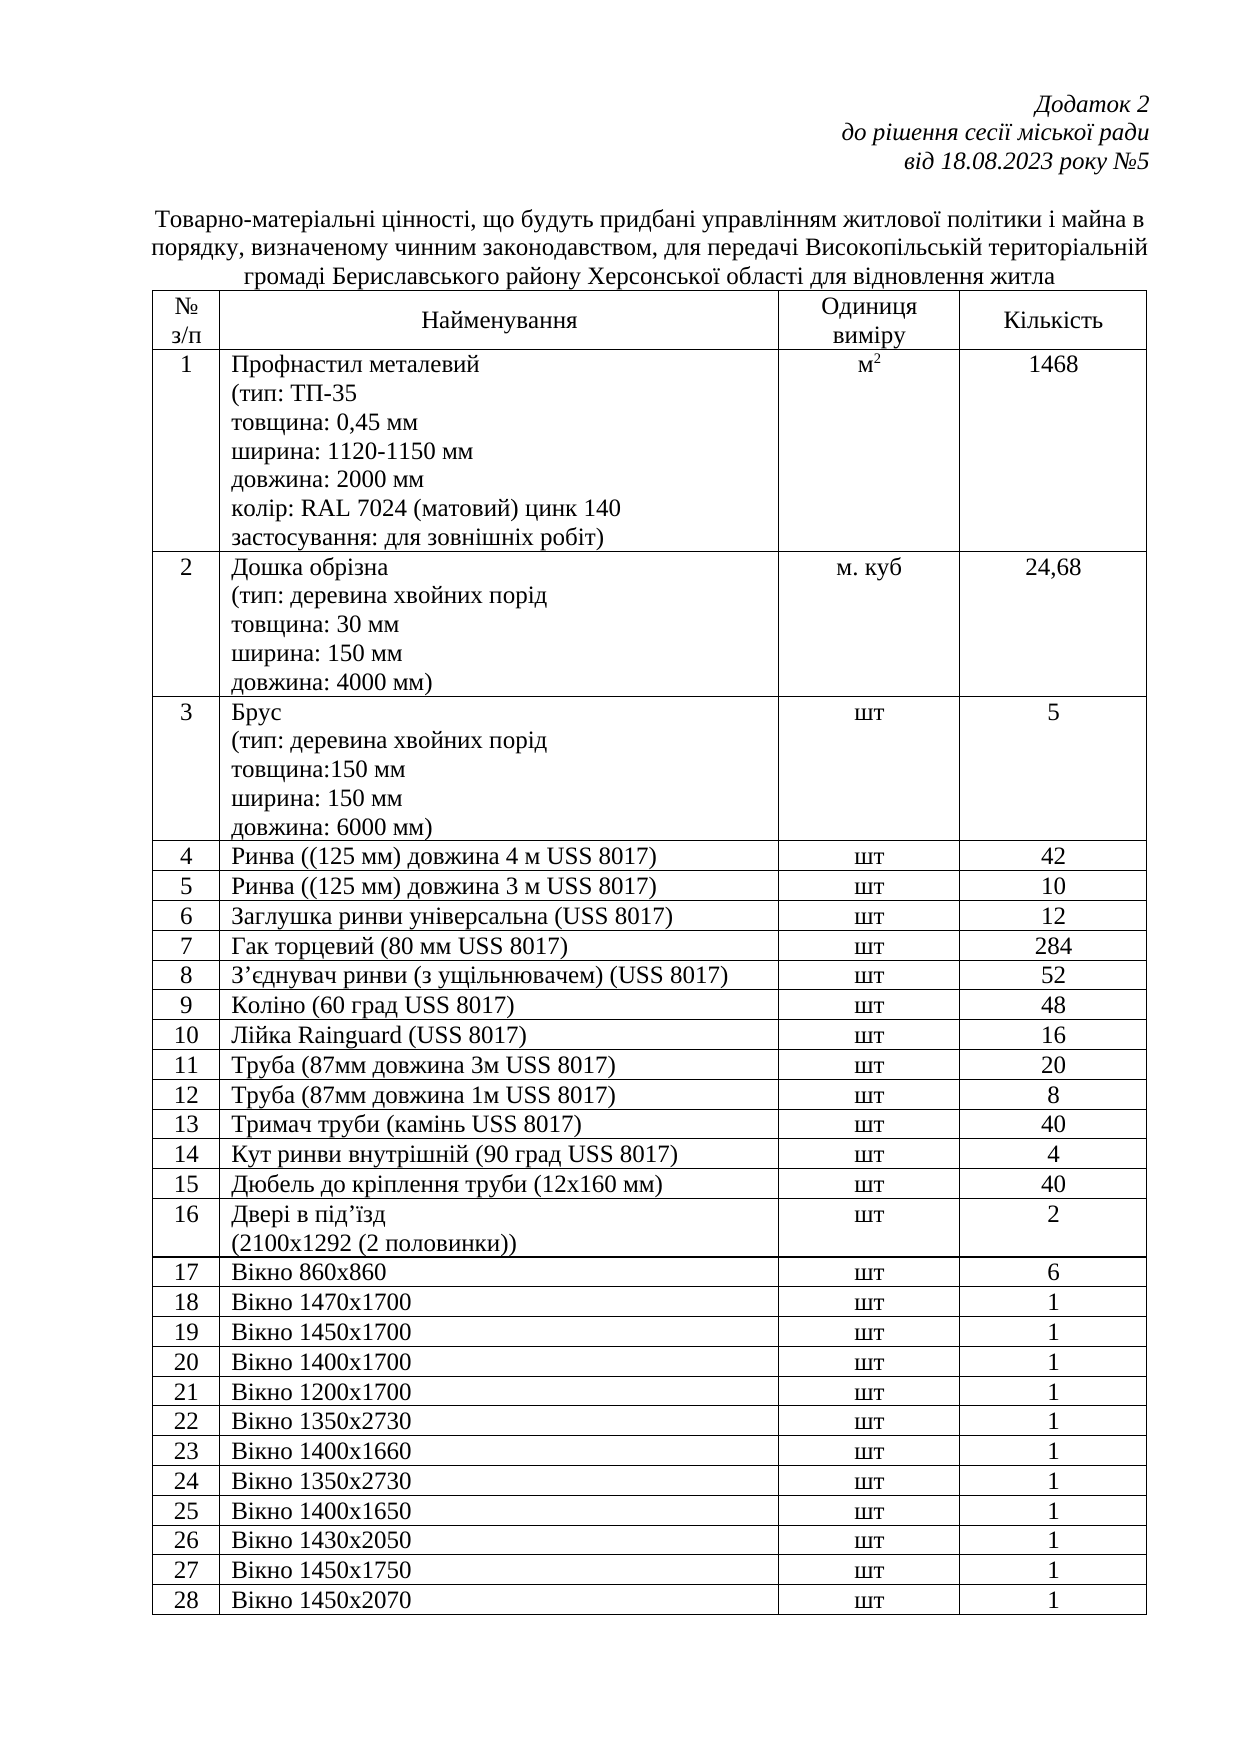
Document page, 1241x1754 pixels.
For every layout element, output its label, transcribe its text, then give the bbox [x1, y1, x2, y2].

table_cell 21 [153, 1377, 219, 1405]
table_cell шт [779, 1317, 959, 1346]
table_header Одиниця виміру [779, 291, 959, 348]
table_cell 4 [960, 1139, 1146, 1168]
table_cell Вікно 1350х2730 [220, 1466, 778, 1495]
table_cell Лійка Rainguard (USS 8017) [220, 1020, 778, 1049]
table_cell шт [779, 1377, 959, 1405]
table_cell Тримач труби (камінь USS 8017) [220, 1110, 778, 1138]
table_cell 12 [153, 1080, 219, 1108]
table_cell 1 [960, 1526, 1146, 1554]
table_cell 1468 [960, 350, 1146, 551]
table_cell 7 [153, 931, 219, 959]
table_cell 13 [153, 1110, 219, 1138]
table_cell 5 [153, 871, 219, 900]
table_cell 24,68 [960, 552, 1146, 696]
table_cell Вікно 1350х2730 [220, 1406, 778, 1435]
table_cell 18 [153, 1287, 219, 1316]
table_cell Коліно (60 град USS 8017) [220, 990, 778, 1019]
table_cell 40 [960, 1169, 1146, 1198]
table_cell Вікно 1470х1700 [220, 1287, 778, 1316]
table_cell 40 [960, 1110, 1146, 1138]
table_cell шт [779, 1526, 959, 1554]
text до рішення сесії міської ради [207, 117, 1152, 146]
table_cell 42 [960, 841, 1146, 870]
text від 18.08.2023 року №5 [207, 146, 1152, 175]
table_cell 1 [960, 1466, 1146, 1495]
table_cell 17 [153, 1258, 219, 1286]
table_cell 20 [153, 1347, 219, 1376]
table_cell 16 [153, 1199, 219, 1256]
table_cell 1 [960, 1317, 1146, 1346]
table_cell Заглушка ринви універсальна (USS 8017) [220, 901, 778, 930]
table_cell Ринва ((125 мм) довжина 4 м USS 8017) [220, 841, 778, 870]
table_cell Вікно 1450х1700 [220, 1317, 778, 1346]
table_cell шт [779, 1020, 959, 1049]
table_cell 8 [153, 961, 219, 989]
table_cell шт [779, 1585, 959, 1614]
table_cell 8 [960, 1080, 1146, 1108]
table_cell 1 [960, 1436, 1146, 1465]
table_cell 4 [153, 841, 219, 870]
table_cell Вікно 1400х1660 [220, 1436, 778, 1465]
table_cell м2 [779, 350, 959, 551]
table_cell шт [779, 1406, 959, 1435]
table_cell 1 [960, 1585, 1146, 1614]
table_cell 1 [960, 1347, 1146, 1376]
table_cell 24 [153, 1466, 219, 1495]
table_cell 20 [960, 1050, 1146, 1079]
table_cell 12 [960, 901, 1146, 930]
table_cell Двері в під’їзд (2100х1292 (2 половинки)) [220, 1199, 778, 1256]
table_cell 2 [153, 552, 219, 696]
table_cell шт [779, 841, 959, 870]
table_cell 1 [960, 1496, 1146, 1524]
table_cell 1 [960, 1287, 1146, 1316]
table_cell 25 [153, 1496, 219, 1524]
table_cell Вікно 1200х1700 [220, 1377, 778, 1405]
table_cell Дюбель до кріплення труби (12х160 мм) [220, 1169, 778, 1198]
table_cell 5 [960, 697, 1146, 840]
table_cell Труба (87мм довжина 3м USS 8017) [220, 1050, 778, 1079]
table_cell 27 [153, 1555, 219, 1584]
table_cell 2 [960, 1199, 1146, 1256]
table_cell 14 [153, 1139, 219, 1168]
table_header Кількість [960, 291, 1146, 348]
text Товарно-матеріальні цінності, що будуть придбані управлінням житлової політики і майна в порядку, визначеному чинним законодавством, для передачі Високопільській територіальній громаді Бериславського району Херсонської області для відновлення житла [148, 204, 1152, 290]
table_cell шт [779, 1258, 959, 1286]
table_cell Брус (тип: деревина хвойних порід товщина:150 мм ширина: 150 мм довжина: 6000 мм) [220, 697, 778, 840]
text Додаток 2 [207, 89, 1152, 117]
table_cell 11 [153, 1050, 219, 1079]
table_cell 19 [153, 1317, 219, 1346]
table_cell шт [779, 990, 959, 1019]
table_cell шт [779, 1199, 959, 1256]
table_cell 1 [153, 350, 219, 551]
table_cell шт [779, 961, 959, 989]
table_cell 1 [960, 1555, 1146, 1584]
table_cell З’єднувач ринви (з ущільнювачем) (USS 8017) [220, 961, 778, 989]
table_cell шт [779, 1169, 959, 1198]
table_cell шт [779, 1496, 959, 1524]
table_cell 3 [153, 697, 219, 840]
table_cell 284 [960, 931, 1146, 959]
table_cell 1 [960, 1406, 1146, 1435]
table_cell шт [779, 1110, 959, 1138]
table_cell шт [779, 1050, 959, 1079]
table_cell 10 [153, 1020, 219, 1049]
table_cell 48 [960, 990, 1146, 1019]
table_cell Вікно 1400х1700 [220, 1347, 778, 1376]
table_cell 22 [153, 1406, 219, 1435]
table_cell 28 [153, 1585, 219, 1614]
table_cell 15 [153, 1169, 219, 1198]
table_cell 10 [960, 871, 1146, 900]
table_cell шт [779, 901, 959, 930]
table_cell Профнастил металевий (тип: ТП-35 товщина: 0,45 мм ширина: 1120-1150 мм довжина: 2000 мм колір: RAL 7024 (матовий) цинк 140 застосування: для зовнішніх робіт) [220, 350, 778, 551]
table_cell 6 [153, 901, 219, 930]
table_cell 23 [153, 1436, 219, 1465]
table_cell 16 [960, 1020, 1146, 1049]
table_cell Вікно 1430х2050 [220, 1526, 778, 1554]
table_cell 9 [153, 990, 219, 1019]
table_cell шт [779, 1347, 959, 1376]
table_cell шт [779, 697, 959, 840]
table_cell 52 [960, 961, 1146, 989]
table_cell Вікно 860х860 [220, 1258, 778, 1286]
table_header Найменування [220, 291, 778, 348]
table_cell шт [779, 1139, 959, 1168]
table_cell шт [779, 871, 959, 900]
table_cell Дошка обрізна (тип: деревина хвойних порід товщина: 30 мм ширина: 150 мм довжина: 4000 мм) [220, 552, 778, 696]
table_cell шт [779, 1466, 959, 1495]
table_cell 1 [960, 1377, 1146, 1405]
table_cell Ринва ((125 мм) довжина 3 м USS 8017) [220, 871, 778, 900]
table_cell Вікно 1450х1750 [220, 1555, 778, 1584]
table_cell шт [779, 1555, 959, 1584]
table_cell шт [779, 931, 959, 959]
table_cell шт [779, 1287, 959, 1316]
table_cell шт [779, 1436, 959, 1465]
table_header № з/п [153, 291, 219, 348]
table_cell м. куб [779, 552, 959, 696]
table_cell Труба (87мм довжина 1м USS 8017) [220, 1080, 778, 1108]
table_cell 26 [153, 1526, 219, 1554]
table_cell Вікно 1450х2070 [220, 1585, 778, 1614]
table_cell Кут ринви внутрішній (90 град USS 8017) [220, 1139, 778, 1168]
table_cell шт [779, 1080, 959, 1108]
table_cell 6 [960, 1258, 1146, 1286]
table_cell Вікно 1400х1650 [220, 1496, 778, 1524]
table_cell Гак торцевий (80 мм USS 8017) [220, 931, 778, 959]
